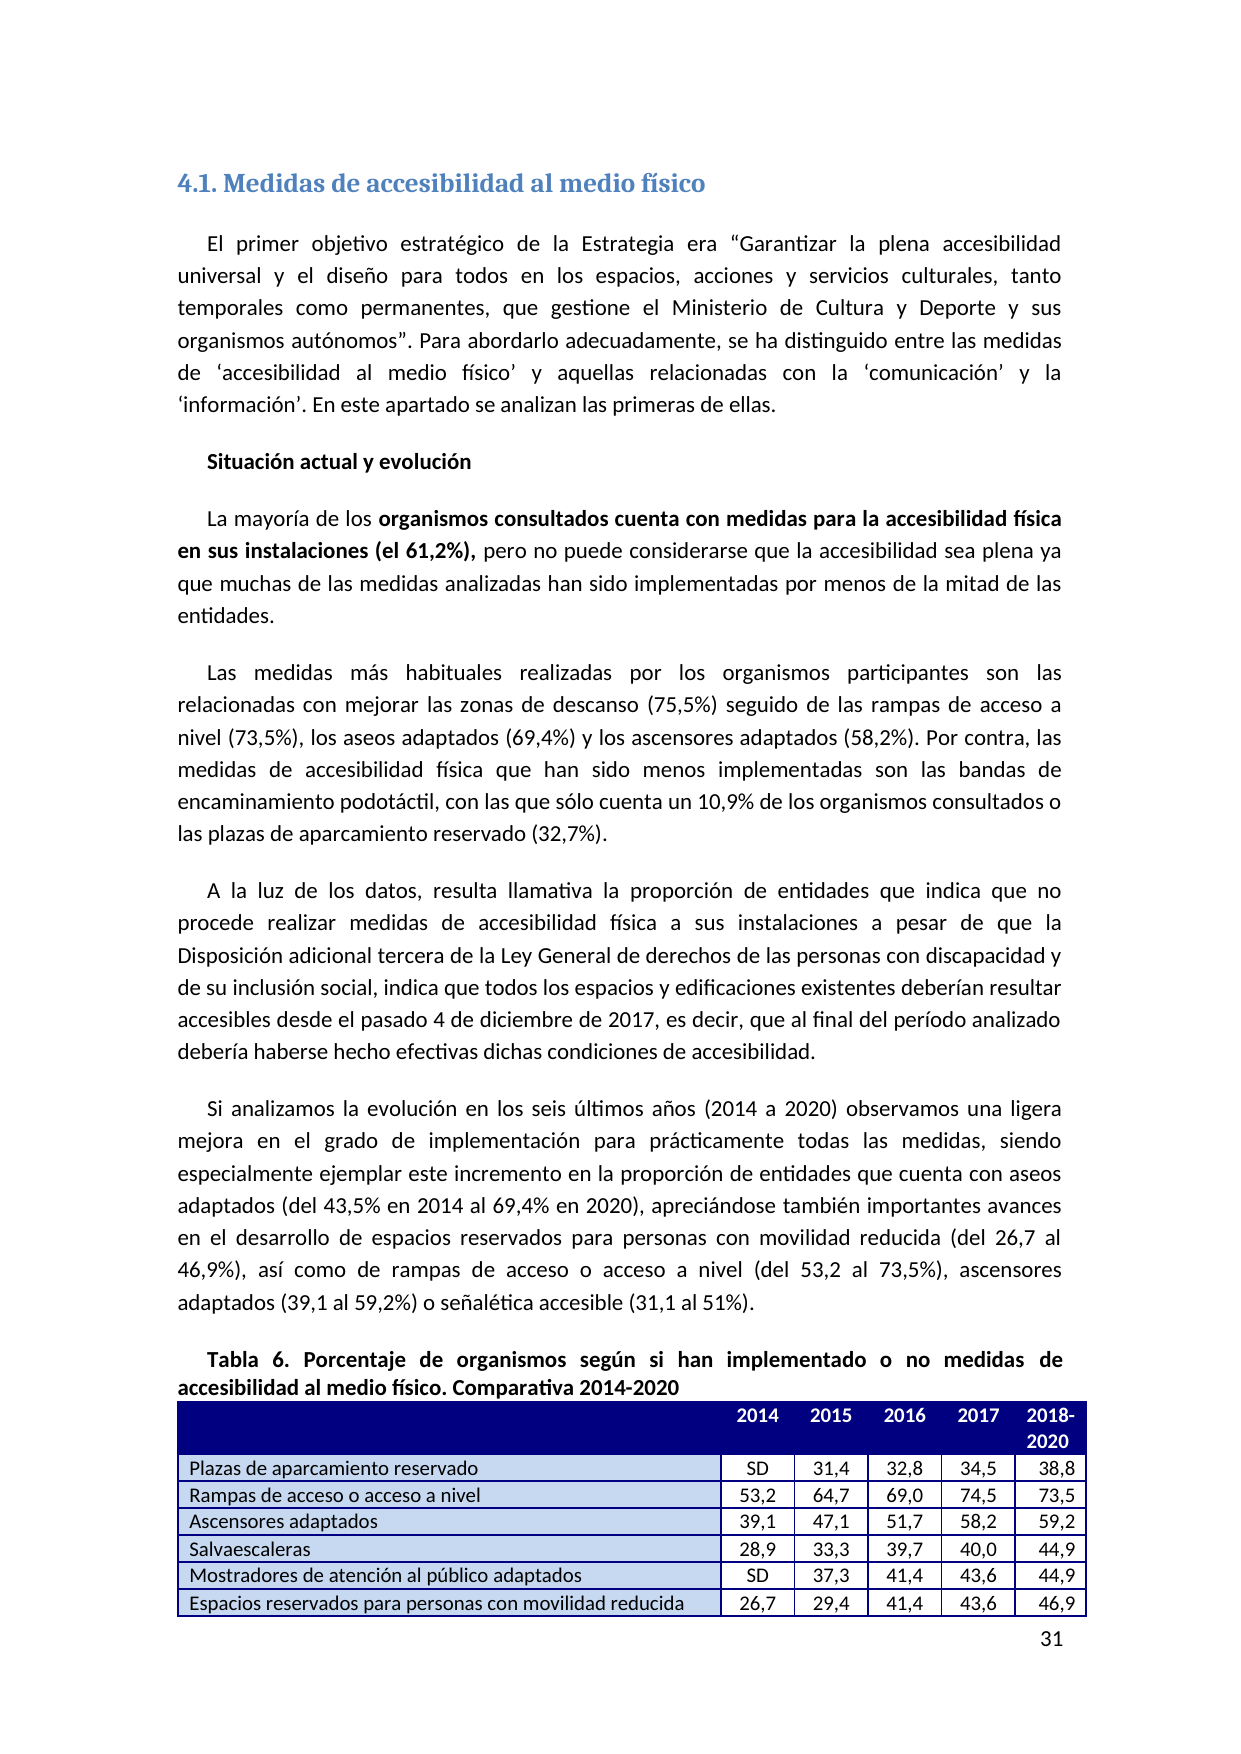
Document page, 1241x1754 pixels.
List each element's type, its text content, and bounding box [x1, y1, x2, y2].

table_cell Salvaescaleras [179, 1536, 720, 1561]
table_cell 44,9 [1016, 1563, 1085, 1588]
text Situación actual y evolución [177, 447, 1063, 475]
text Las medidas más habituales realizadas por los organismos participantes son las relacionadas con mejorar las zonas de descanso (75,5%) seguido de las rampas de acceso a nivel (73,5%), los aseos adaptados (69,4%) y los ascensores adaptados (58,2%). Por contra, las medidas de accesibilidad física que han sido menos implementadas son las bandas de encaminamiento podotáctil, con las que sólo cuenta un 10,9% de los organismos consultados o las plazas de aparcamiento reservado (32,7%). [177, 658, 1063, 847]
table_cell 73,5 [1016, 1482, 1085, 1507]
table_cell 64,7 [795, 1482, 867, 1507]
table_cell 41,4 [869, 1590, 941, 1615]
table_cell 53,2 [722, 1482, 794, 1507]
table_cell 51,7 [869, 1509, 941, 1534]
table_cell 32,8 [869, 1455, 941, 1480]
table_cell Ascensores adaptados [179, 1509, 720, 1534]
table_cell SD [722, 1563, 794, 1588]
table_cell 41,4 [869, 1563, 941, 1588]
table_cell 34,5 [942, 1455, 1014, 1480]
table_cell 59,2 [1016, 1509, 1085, 1534]
table_cell 44,9 [1016, 1536, 1085, 1561]
table_cell 29,4 [795, 1590, 867, 1615]
table_cell 31,4 [795, 1455, 867, 1480]
subtitle 4.1. Medidas de accesibilidad al medio físico [177, 168, 1063, 199]
table_cell 43,6 [942, 1590, 1014, 1615]
table_cell 28,9 [722, 1536, 794, 1561]
table_cell Plazas de aparcamiento reservado [179, 1455, 720, 1480]
table_cell 43,6 [942, 1563, 1014, 1588]
table_header 2015 [795, 1402, 868, 1453]
table_cell 74,5 [942, 1482, 1014, 1507]
table_cell 40,0 [942, 1536, 1014, 1561]
table_header 2017 [942, 1402, 1015, 1453]
table_cell SD [722, 1455, 794, 1480]
text Si analizamos la evolución en los seis últimos años (2014 a 2020) observamos una ligera mejora en el grado de implementación para prácticamente todas las medidas, siendo especialmente ejemplar este incremento en la proporción de entidades que cuenta con aseos adaptados (del 43,5% en 2014 al 69,4% en 2020), apreciándose también importantes avances en el desarrollo de espacios reservados para personas con movilidad reducida (del 26,7 al 46,9%), así como de rampas de acceso o acceso a nivel (del 53,2 al 73,5%), ascensores adaptados (39,1 al 59,2%) o señalética accesible (31,1 al 51%). [177, 1094, 1063, 1316]
table_cell 37,3 [795, 1563, 867, 1588]
table_header 2016 [869, 1402, 941, 1453]
text El primer objetivo estratégico de la Estrategia era “Garantizar la plena accesibilidad universal y el diseño para todos en los espacios, acciones y servicios culturales, tanto temporales como permanentes, que gestione el Ministerio de Cultura y Deporte y sus organismos autónomos”. Para abordarlo adecuadamente, se ha distinguido entre las medidas de ‘accesibilidad al medio físico’ y aquellas relacionadas con la ‘comunicación’ y la ‘información’. En este apartado se analizan las primeras de ellas. [177, 229, 1063, 418]
text Tabla 6. Porcentaje de organismos según si han implementado o no medidas de accesibilidad al medio físico. Comparativa 2014-2020 [177, 1345, 1063, 1401]
table_cell 46,9 [1016, 1590, 1085, 1615]
table_cell Rampas de acceso o acceso a nivel [179, 1482, 720, 1507]
table_header 2014 [722, 1402, 794, 1453]
table_cell Espacios reservados para personas con movilidad reducida [179, 1590, 720, 1615]
table_cell 47,1 [795, 1509, 867, 1534]
table_cell 69,0 [869, 1482, 941, 1507]
table_cell 38,8 [1016, 1455, 1085, 1480]
table_header 2018-2020 [1016, 1402, 1085, 1453]
table_cell 26,7 [722, 1590, 794, 1615]
table_cell 39,1 [722, 1509, 794, 1534]
table_cell 33,3 [795, 1536, 867, 1561]
table_cell 58,2 [942, 1509, 1014, 1534]
table_header [179, 1402, 721, 1453]
text A la luz de los datos, resulta llamativa la proporción de entidades que indica que no procede realizar medidas de accesibilidad física a sus instalaciones a pesar de que la Disposición adicional tercera de la Ley General de derechos de las personas con discapacidad y de su inclusión social, indica que todos los espacios y edificaciones existentes deberían resultar accesibles desde el pasado 4 de diciembre de 2017, es decir, que al final del período analizado debería haberse hecho efectivas dichas condiciones de accesibilidad. [177, 876, 1063, 1065]
text La mayoría de los organismos consultados cuenta con medidas para la accesibilidad física en sus instalaciones (el 61,2%), pero no puede considerarse que la accesibilidad sea plena ya que muchas de las medidas analizadas han sido implementadas por menos de la mitad de las entidades. [177, 504, 1063, 629]
table_cell Mostradores de atención al público adaptados [179, 1563, 720, 1588]
table_cell 39,7 [869, 1536, 941, 1561]
